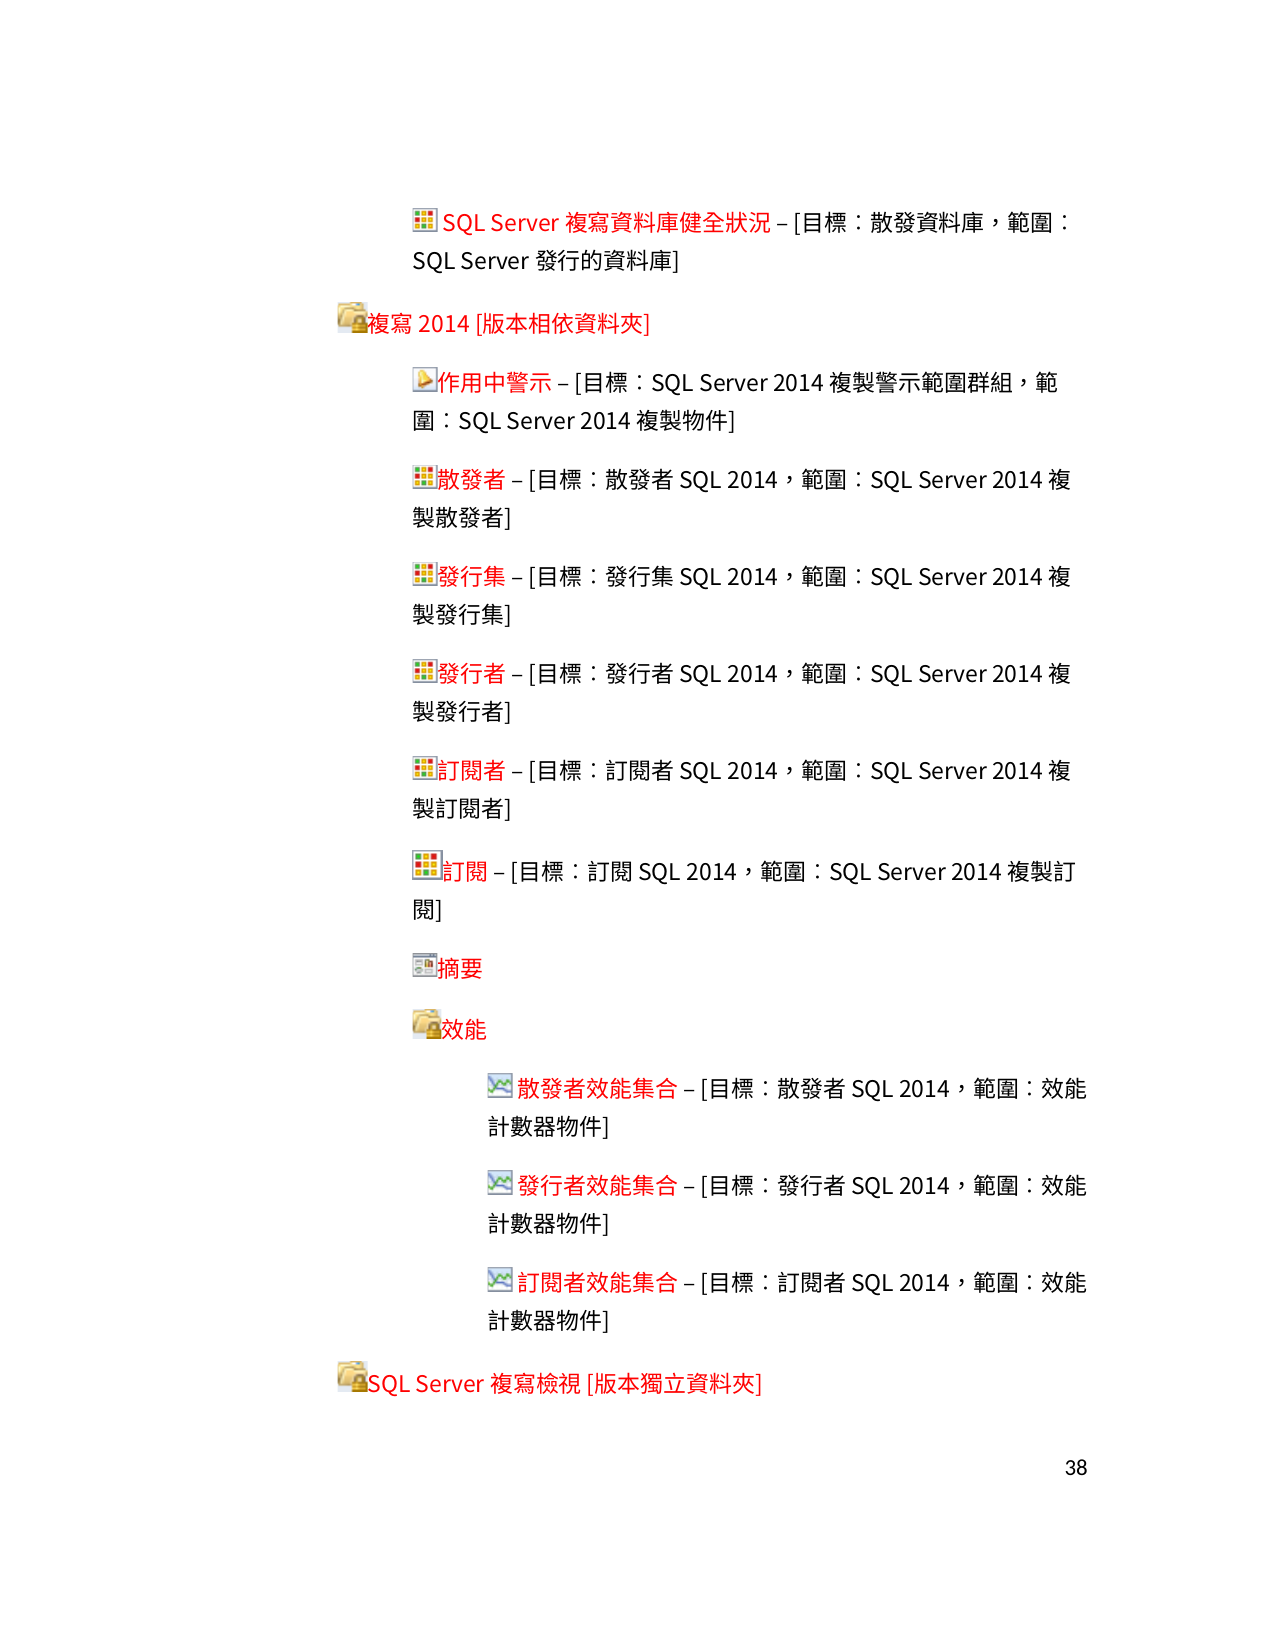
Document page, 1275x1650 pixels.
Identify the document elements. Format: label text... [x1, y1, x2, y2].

picture [412, 953, 438, 977]
text 效能 [300, 1009, 1087, 1045]
text 複寫 2014 [版本相依資料夾] [187, 302, 1087, 339]
picture [412, 367, 438, 392]
text 散發者效能集合 – [目標︰散發者 SQL 2014，範圍︰效能計數器物件] [487, 1071, 1087, 1142]
text 訂閱 – [目標︰訂閱 SQL 2014，範圍︰SQL Server 2014 複製訂閱] [412, 850, 1087, 925]
picture [412, 659, 438, 683]
text SQL Server 複寫資料庫健全狀況 – [目標︰散發資料庫，範圍︰SQL Server 發行的資料庫] [412, 205, 1087, 276]
picture [412, 850, 443, 880]
picture [487, 1267, 513, 1292]
text 作用中警示 – [目標︰SQL Server 2014 複製警示範圍群組，範圍︰SQL Server 2014 複製物件] [412, 365, 1087, 436]
picture [412, 756, 438, 780]
picture [412, 465, 438, 489]
picture [412, 208, 438, 232]
text 發行者 – [目標︰發行者 SQL 2014，範圍︰SQL Server 2014 複製發行者] [412, 656, 1087, 727]
text SQL Server 複寫檢視 [版本獨立資料夾] [187, 1362, 1087, 1399]
picture [412, 562, 438, 586]
text 發行者效能集合 – [目標︰發行者 SQL 2014，範圍︰效能計數器物件] [487, 1168, 1087, 1239]
text 摘要 [412, 951, 1087, 984]
picture [487, 1170, 513, 1195]
picture [337, 1361, 368, 1392]
picture [412, 1009, 442, 1039]
text 訂閱者 – [目標︰訂閱者 SQL 2014，範圍︰SQL Server 2014 複製訂閱者] [412, 753, 1087, 824]
picture [337, 302, 368, 333]
text 訂閱者效能集合 – [目標︰訂閱者 SQL 2014，範圍︰效能計數器物件] [487, 1265, 1087, 1336]
picture [487, 1073, 513, 1098]
text 散發者 – [目標︰散發者 SQL 2014，範圍︰SQL Server 2014 複製散發者] [412, 462, 1087, 533]
text 發行集 – [目標︰發行集 SQL 2014，範圍︰SQL Server 2014 複製發行集] [412, 559, 1087, 630]
